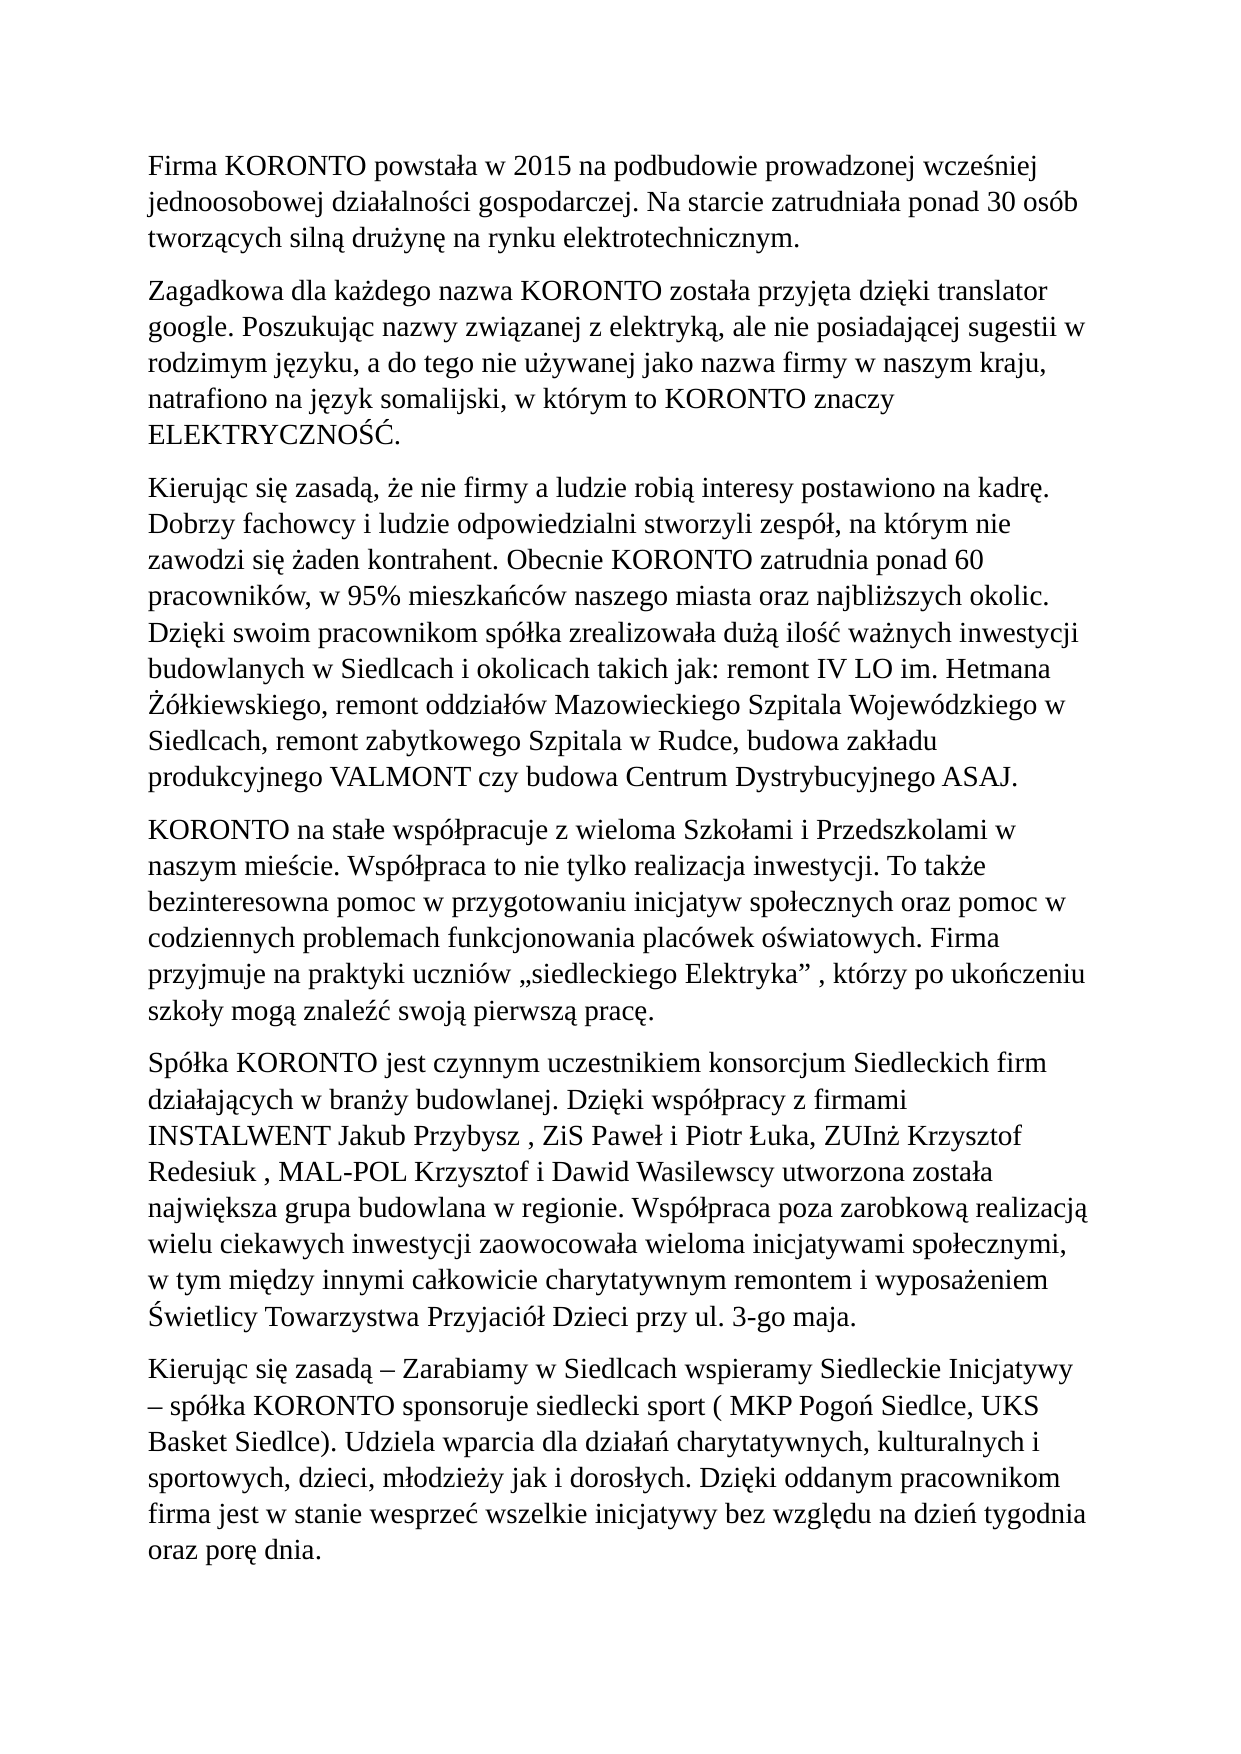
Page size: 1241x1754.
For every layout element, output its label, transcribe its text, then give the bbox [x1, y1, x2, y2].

text Firma KORONTO powstała w 2015 na podbudowie prowadzonej wcześniej jednoosobowej działalności gospodarczej. Na starcie zatrudniała ponad 30 osób tworzących silną drużynę na rynku elektrotechnicznym. [148, 148, 1093, 253]
text Kierując się zasadą – Zarabiamy w Siedlcach wspieramy Siedleckie Inicjatywy – spółka KORONTO sponsoruje siedlecki sport ( MKP Pogoń Siedlce, UKS Basket Siedlce). Udziela wparcia dla działań charytatywnych, kulturalnych i sportowych, dzieci, młodzieży jak i dorosłych. Dzięki oddanym pracownikom firma jest w stanie wesprzeć wszelkie inicjatywy bez względu na dzień tygodnia oraz porę dnia. [148, 1351, 1093, 1566]
text Kierując się zasadą, że nie firmy a ludzie robią interesy postawiono na kadrę. Dobrzy fachowcy i ludzie odpowiedzialni stworzyli zespół, na którym nie zawodzi się żaden kontrahent. Obecnie KORONTO zatrudnia ponad 60 pracowników, w 95% mieszkańców naszego miasta oraz najbliższych okolic. Dzięki swoim pracownikom spółka zrealizowała dużą ilość ważnych inwestycji budowlanych w Siedlcach i okolicach takich jak: remont IV LO im. Hetmana Żółkiewskiego, remont oddziałów Mazowieckiego Szpitala Wojewódzkiego w Siedlcach, remont zabytkowego Szpitala w Rudce, budowa zakładu produkcyjnego VALMONT czy budowa Centrum Dystrybucyjnego ASAJ. [148, 470, 1093, 793]
text KORONTO na stałe współpracuje z wieloma Szkołami i Przedszkolami w naszym mieście. Współpraca to nie tylko realizacja inwestycji. To także bezinteresowna pomoc w przygotowaniu inicjatyw społecznych oraz pomoc w codziennych problemach funkcjonowania placówek oświatowych. Firma przyjmuje na praktyki uczniów „siedleckiego Elektryka” , którzy po ukończeniu szkoły mogą znaleźć swoją pierwszą pracę. [148, 812, 1093, 1026]
text Zagadkowa dla każdego nazwa KORONTO została przyjęta dzięki translator google. Poszukując nazwy związanej z elektryką, ale nie posiadającej sugestii w rodzimym języku, a do tego nie używanej jako nazwa firmy w naszym kraju, natrafiono na język somalijski, w którym to KORONTO znaczy ELEKTRYCZNOŚĆ. [148, 273, 1093, 451]
text Spółka KORONTO jest czynnym uczestnikiem konsorcjum Siedleckich firm działających w branży budowlanej. Dzięki współpracy z firmami INSTALWENT Jakub Przybysz , ZiS Paweł i Piotr Łuka, ZUInż Krzysztof Redesiuk , MAL-POL Krzysztof i Dawid Wasilewscy utworzona została największa grupa budowlana w regionie. Współpraca poza zarobkową realizacją wielu ciekawych inwestycji zaowocowała wieloma inicjatywami społecznymi, w tym między innymi całkowicie charytatywnym remontem i wyposażeniem Świetlicy Towarzystwa Przyjaciół Dzieci przy ul. 3-go maja. [148, 1046, 1093, 1332]
